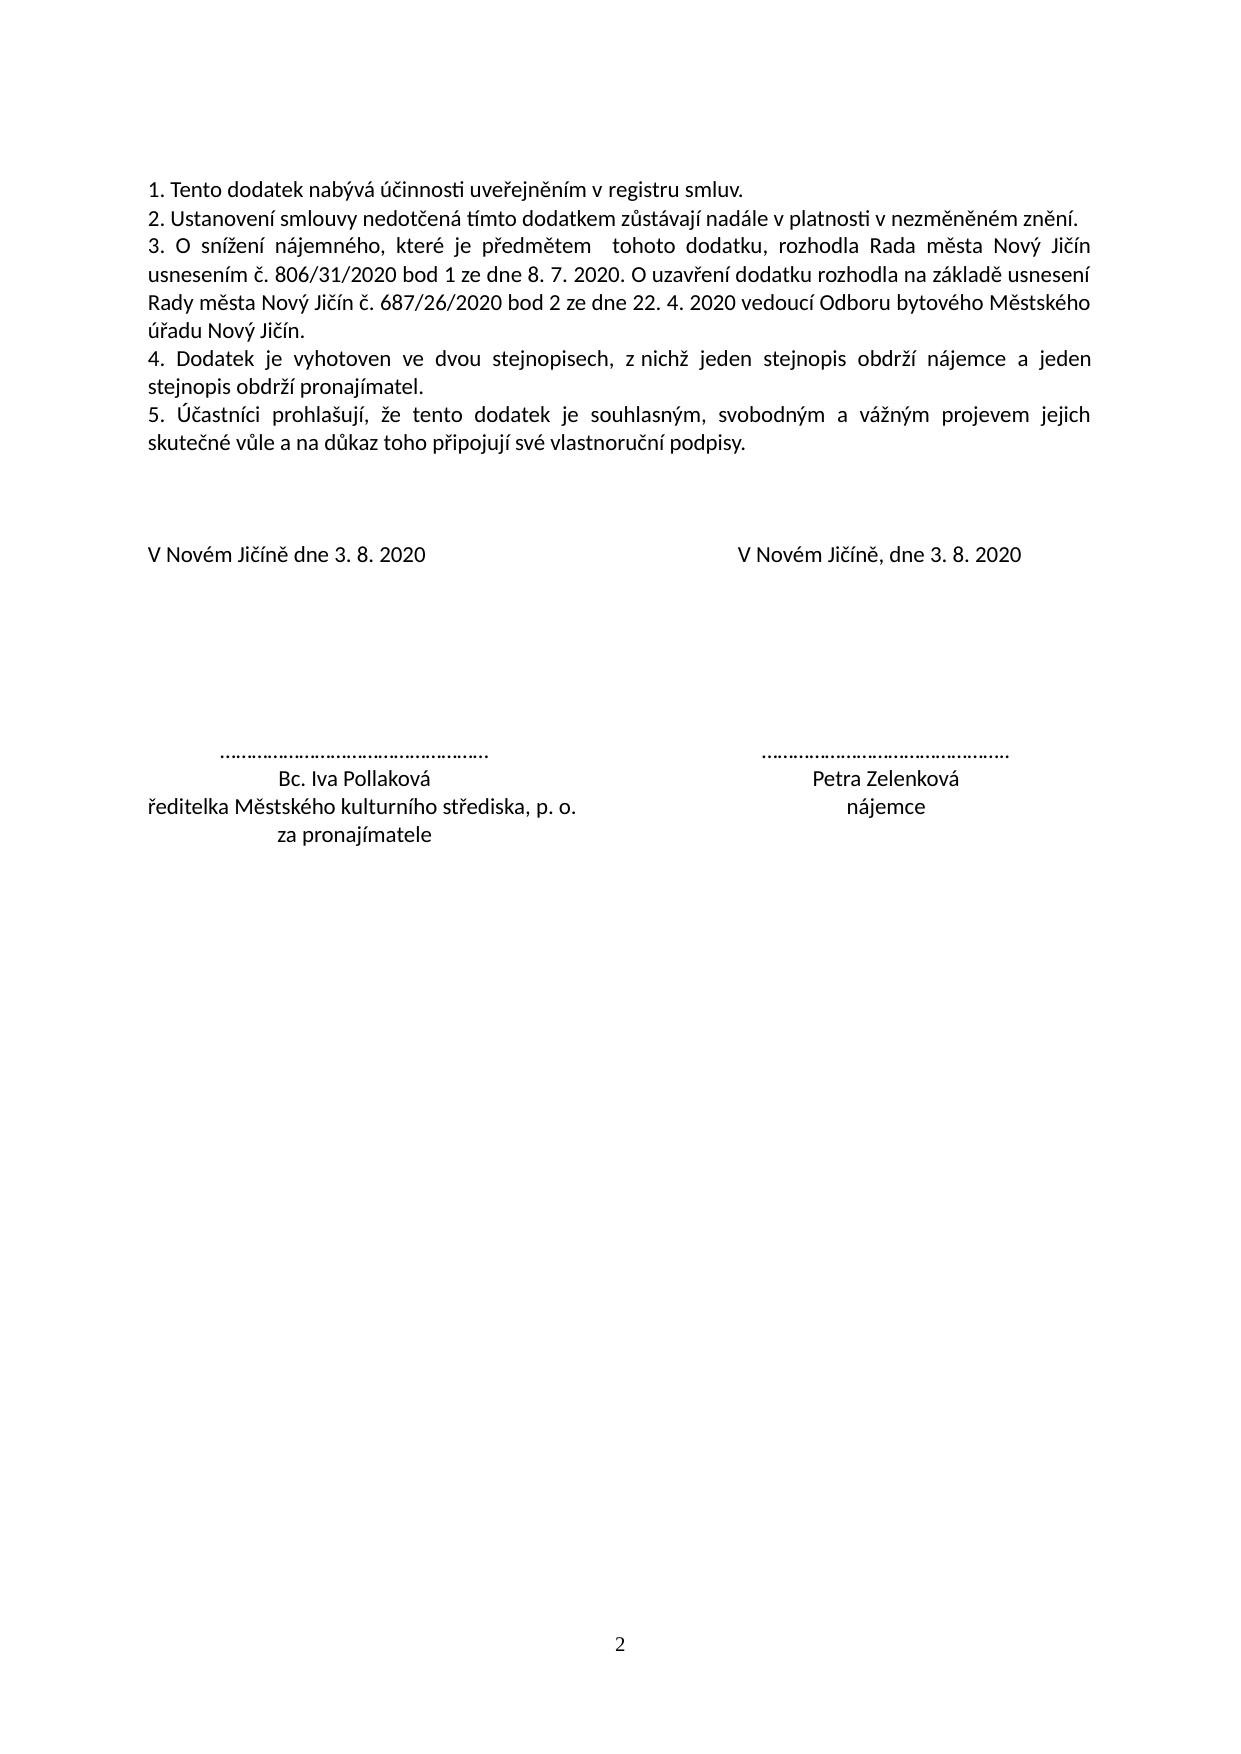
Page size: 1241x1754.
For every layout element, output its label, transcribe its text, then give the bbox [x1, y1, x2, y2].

text 2. Ustanovení smlouvy nedotčená tímto dodatkem zůstávají nadále v platnosti v nezměněném znění. [148, 204, 1093, 232]
text 1. Tento dodatek nabývá účinnosti uveřejněním v registru smluv. [148, 176, 1093, 204]
text Bc. Iva Pollaková Petra Zelenková [148, 764, 1093, 792]
text 4. Dodatek je vyhotoven ve dvou stejnopisech, z nichž jeden stejnopis obdrží nájemce a jeden stejnopis obdrží pronajímatel. [148, 344, 1093, 400]
text 3. O snížení nájemného, které je předmětem tohoto dodatku, rozhodla Rada města Nový Jičín usnesením č. 806/31/2020 bod 1 ze dne 8. 7. 2020. O uzavření dodatku rozhodla na základě usnesení Rady města Nový Jičín č. 687/26/2020 bod 2 ze dne 22. 4. 2020 vedoucí Odboru bytového Městského úřadu Nový Jičín. [148, 232, 1093, 344]
text 5. Účastníci prohlašují, že tento dodatek je souhlasným, svobodným a vážným projevem jejich skutečné vůle a na důkaz toho připojují své vlastnoruční podpisy. [148, 400, 1093, 456]
text ředitelka Městského kulturního střediska, p. o. nájemce [148, 792, 1093, 820]
text …………………………………………… ……………………………………….. [148, 736, 1093, 764]
text za pronajímatele [148, 820, 1093, 848]
text V Novém Jičíně dne 3. 8. 2020 V Novém Jičíně, dne 3. 8. 2020 [148, 540, 1093, 568]
